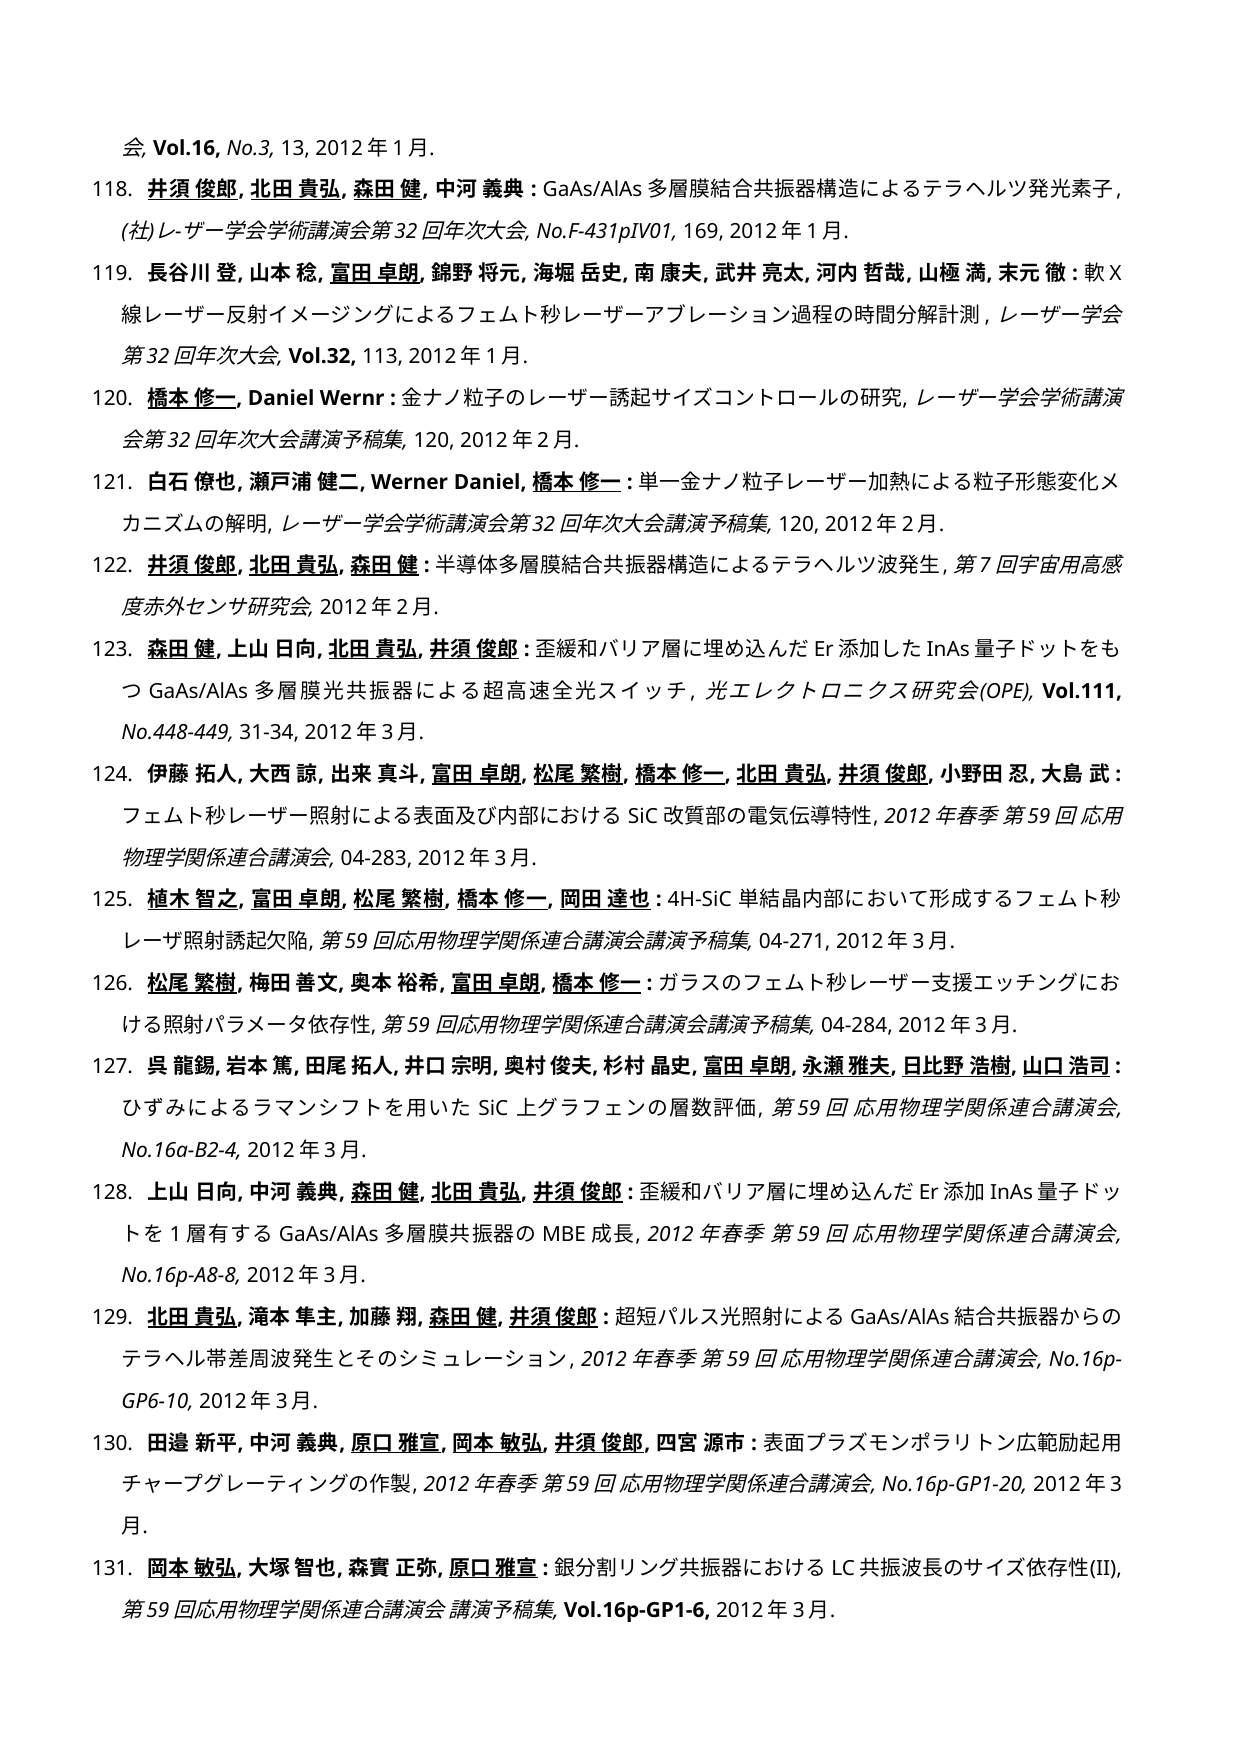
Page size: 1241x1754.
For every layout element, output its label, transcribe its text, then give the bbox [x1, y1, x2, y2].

list 岡本 敏弘, 大塚 智也, 森實 正弥, 原口 雅宣 : 銀分割リング共振器におけるLC共振波長のサイズ依存性(II), 第59回応用物理学関係連合講演会 講演予稿集, Vol.16p-GP1-6, 2012年3月. [92, 1545, 1122, 1629]
list 北田 貴弘, 滝本 隼主, 加藤 翔, 森田 健, 井須 俊郎 : 超短パルス光照射によるGaAs/AlAs結合共振器からのテラヘル帯差周波発生とそのシミュレーション, 2012年春季 第59回 応用物理学関係連合講演会, No.16p-GP6-10, 2012年3月. [92, 1295, 1122, 1420]
list 橋本 修一, Daniel Wernr : 金ナノ粒子のレーザー誘起サイズコントロールの研究, レーザー学会学術講演会第32回年次大会講演予稿集, 120, 2012年2月. [92, 376, 1122, 459]
list 松尾 繁樹, 梅田 善文, 奥本 裕希, 富田 卓朗, 橋本 修一 : ガラスのフェムト秒レーザー支援エッチングにおける照射パラメータ依存性, 第59 回応用物理学関係連合講演会講演予稿集, 04-284, 2012年3月. [92, 961, 1122, 1044]
list 井須 俊郎, 北田 貴弘, 森田 健 : 半導体多層膜結合共振器構造によるテラヘルツ波発生, 第7回宇宙用高感度赤外センサ研究会, 2012年2月. [92, 543, 1122, 626]
list 井須 俊郎, 北田 貴弘, 森田 健, 中河 義典 : GaAs/AlAs多層膜結合共振器構造によるテラヘルツ発光素子, (社)レ-ザー学会学術講演会第32回年次大会, No.F-431pIV01, 169, 2012年1月. [92, 167, 1122, 250]
list 森田 健, 上山 日向, 北田 貴弘, 井須 俊郎 : 歪緩和バリア層に埋め込んだEr添加したInAs量子ドットをもつGaAs/AlAs多層膜光共振器による超高速全光スイッチ, 光エレクトロニクス研究会(OPE), Vol.111, No.448-449, 31-34, 2012年3月. [92, 626, 1122, 752]
list 上山 日向, 中河 義典, 森田 健, 北田 貴弘, 井須 俊郎 : 歪緩和バリア層に埋め込んだEr添加InAs量子ドットを1層有するGaAs/AlAs多層膜共振器のMBE成長, 2012年春季 第59回 応用物理学関係連合講演会, No.16p-A8-8, 2012年3月. [92, 1169, 1122, 1295]
list 長谷川 登, 山本 稔, 富田 卓朗, 錦野 将元, 海堀 岳史, 南 康夫, 武井 亮太, 河内 哲哉, 山極 満, 末元 徹 : 軟X線レーザー反射イメージングによるフェムト秒レーザーアブレーション過程の時間分解計測, レーザー学会第32回年次大会, Vol.32, 113, 2012年1月. [92, 250, 1122, 376]
list 白石 僚也, 瀬戸浦 健二, Werner Daniel, 橋本 修一 : 単一金ナノ粒子レーザー加熱による粒子形態変化メカニズムの解明, レーザー学会学術講演会第32回年次大会講演予稿集, 120, 2012年2月. [92, 459, 1122, 543]
list 呉 龍錫, 岩本 篤, 田尾 拓人, 井口 宗明, 奥村 俊夫, 杉村 晶史, 富田 卓朗, 永瀬 雅夫, 日比野 浩樹, 山口 浩司 : ひずみによるラマンシフトを用いた SiC 上グラフェンの層数評価, 第59回 応用物理学関係連合講演会, No.16a-B2-4, 2012年3月. [92, 1044, 1122, 1169]
list 植木 智之, 富田 卓朗, 松尾 繁樹, 橋本 修一, 岡田 達也 : 4H-SiC 単結晶内部において形成するフェムト秒レーザ照射誘起欠陥, 第59 回応用物理学関係連合講演会講演予稿集, 04-271, 2012年3月. [92, 877, 1122, 961]
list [92, 125, 1122, 167]
list 伊藤 拓人, 大西 諒, 出来 真斗, 富田 卓朗, 松尾 繁樹, 橋本 修一, 北田 貴弘, 井須 俊郎, 小野田 忍, 大島 武 : フェムト秒レーザー照射による表面及び内部におけるSiC 改質部の電気伝導特性, 2012年春季 第59回 応用物理学関係連合講演会, 04-283, 2012年3月. [92, 752, 1122, 877]
list 田邉 新平, 中河 義典, 原口 雅宣, 岡本 敏弘, 井須 俊郎, 四宮 源市 : 表面プラズモンポラリトン広範励起用チャープグレーティングの作製, 2012年春季 第59回 応用物理学関係連合講演会, No.16p-GP1-20, 2012年3月. [92, 1420, 1122, 1545]
